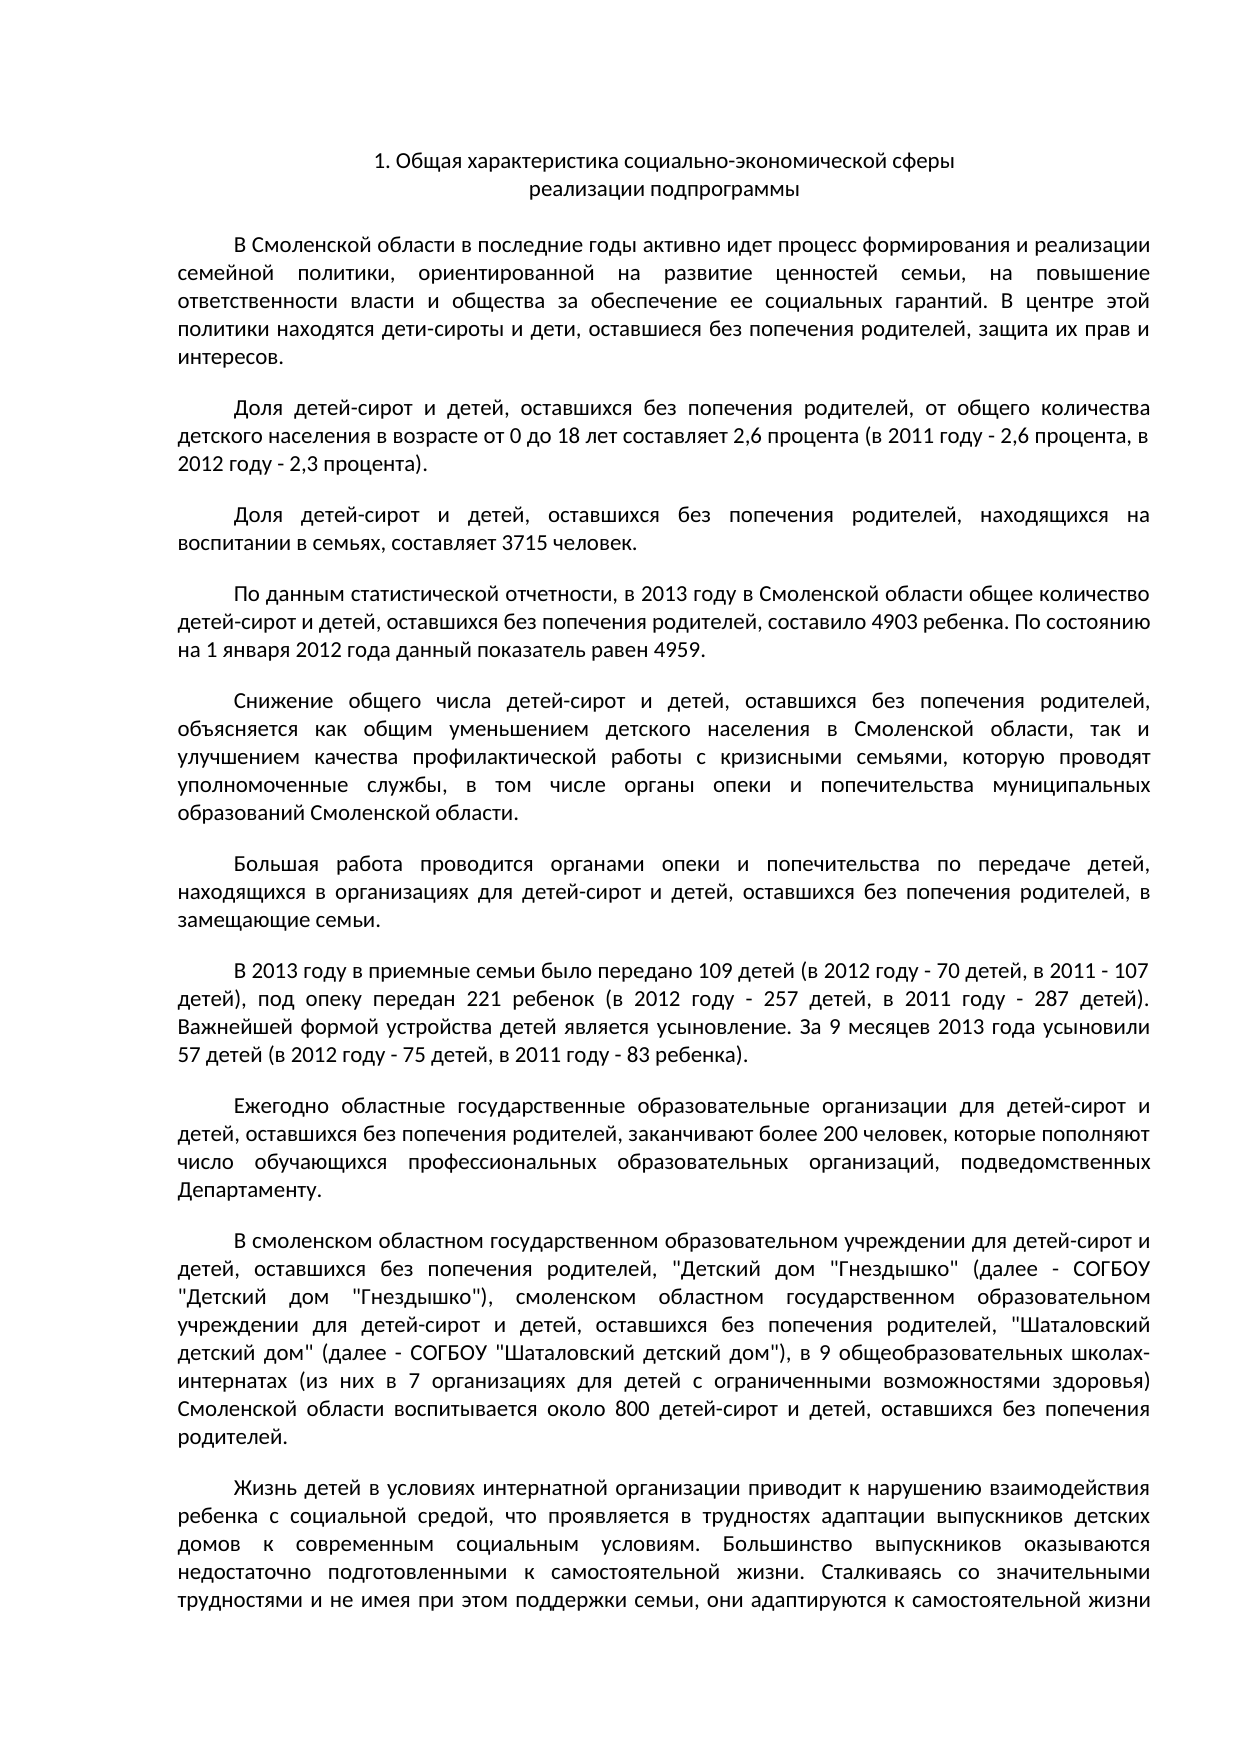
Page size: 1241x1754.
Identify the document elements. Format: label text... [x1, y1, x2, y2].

text Доля детей-сирот и детей, оставшихся без попечения родителей, находящихся на воспитании в семьях, составляет 3715 человек. [177, 500, 1152, 556]
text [177, 1473, 1152, 1613]
text Большая работа проводится органами опеки и попечительства по передаче детей, находящихся в организациях для детей-сирот и детей, оставшихся без попечения родителей, в замещающие семьи. [177, 849, 1152, 933]
text Ежегодно областные государственные образовательные организации для детей-сирот и детей, оставшихся без попечения родителей, заканчивают более 200 человек, которые пополняют число обучающихся профессиональных образовательных организаций, подведомственных Департаменту. [177, 1091, 1152, 1203]
text В Смоленской области в последние годы активно идет процесс формирования и реализации семейной политики, ориентированной на развитие ценностей семьи, на повышение ответственности власти и общества за обеспечение ее социальных гарантий. В центре этой политики находятся дети-сироты и дети, оставшиеся без попечения родителей, защита их прав и интересов. [177, 230, 1152, 370]
text Доля детей-сирот и детей, оставшихся без попечения родителей, от общего количества детского населения в возрасте от 0 до 18 лет составляет 2,6 процента (в 2011 году - 2,6 процента, в 2012 году - 2,3 процента). [177, 393, 1152, 477]
text реализации подпрограммы [177, 174, 1152, 202]
text Снижение общего числа детей-сирот и детей, оставшихся без попечения родителей, объясняется как общим уменьшением детского населения в Смоленской области, так и улучшением качества профилактической работы с кризисными семьями, которую проводят уполномоченные службы, в том числе органы опеки и попечительства муниципальных образований Смоленской области. [177, 686, 1152, 826]
text По данным статистической отчетности, в 2013 году в Смоленской области общее количество детей-сирот и детей, оставшихся без попечения родителей, составило 4903 ребенка. По состоянию на 1 января 2012 года данный показатель равен 4959. [177, 579, 1152, 663]
text В смоленском областном государственном образовательном учреждении для детей-сирот и детей, оставшихся без попечения родителей, "Детский дом "Гнездышко" (далее - СОГБОУ "Детский дом "Гнездышко"), смоленском областном государственном образовательном учреждении для детей-сирот и детей, оставшихся без попечения родителей, "Шаталовский детский дом" (далее - СОГБОУ "Шаталовский детский дом"), в 9 общеобразовательных школах-интернатах (из них в 7 организациях для детей с ограниченными возможностями здоровья) Смоленской области воспитывается около 800 детей-сирот и детей, оставшихся без попечения родителей. [177, 1226, 1152, 1450]
text 1. Общая характеристика социально-экономической сферы [177, 146, 1152, 174]
text В 2013 году в приемные семьи было передано 109 детей (в 2012 году - 70 детей, в 2011 - 107 детей), под опеку передан 221 ребенок (в 2012 году - 257 детей, в 2011 году - 287 детей). Важнейшей формой устройства детей является усыновление. За 9 месяцев 2013 года усыновили 57 детей (в 2012 году - 75 детей, в 2011 году - 83 ребенка). [177, 956, 1152, 1068]
